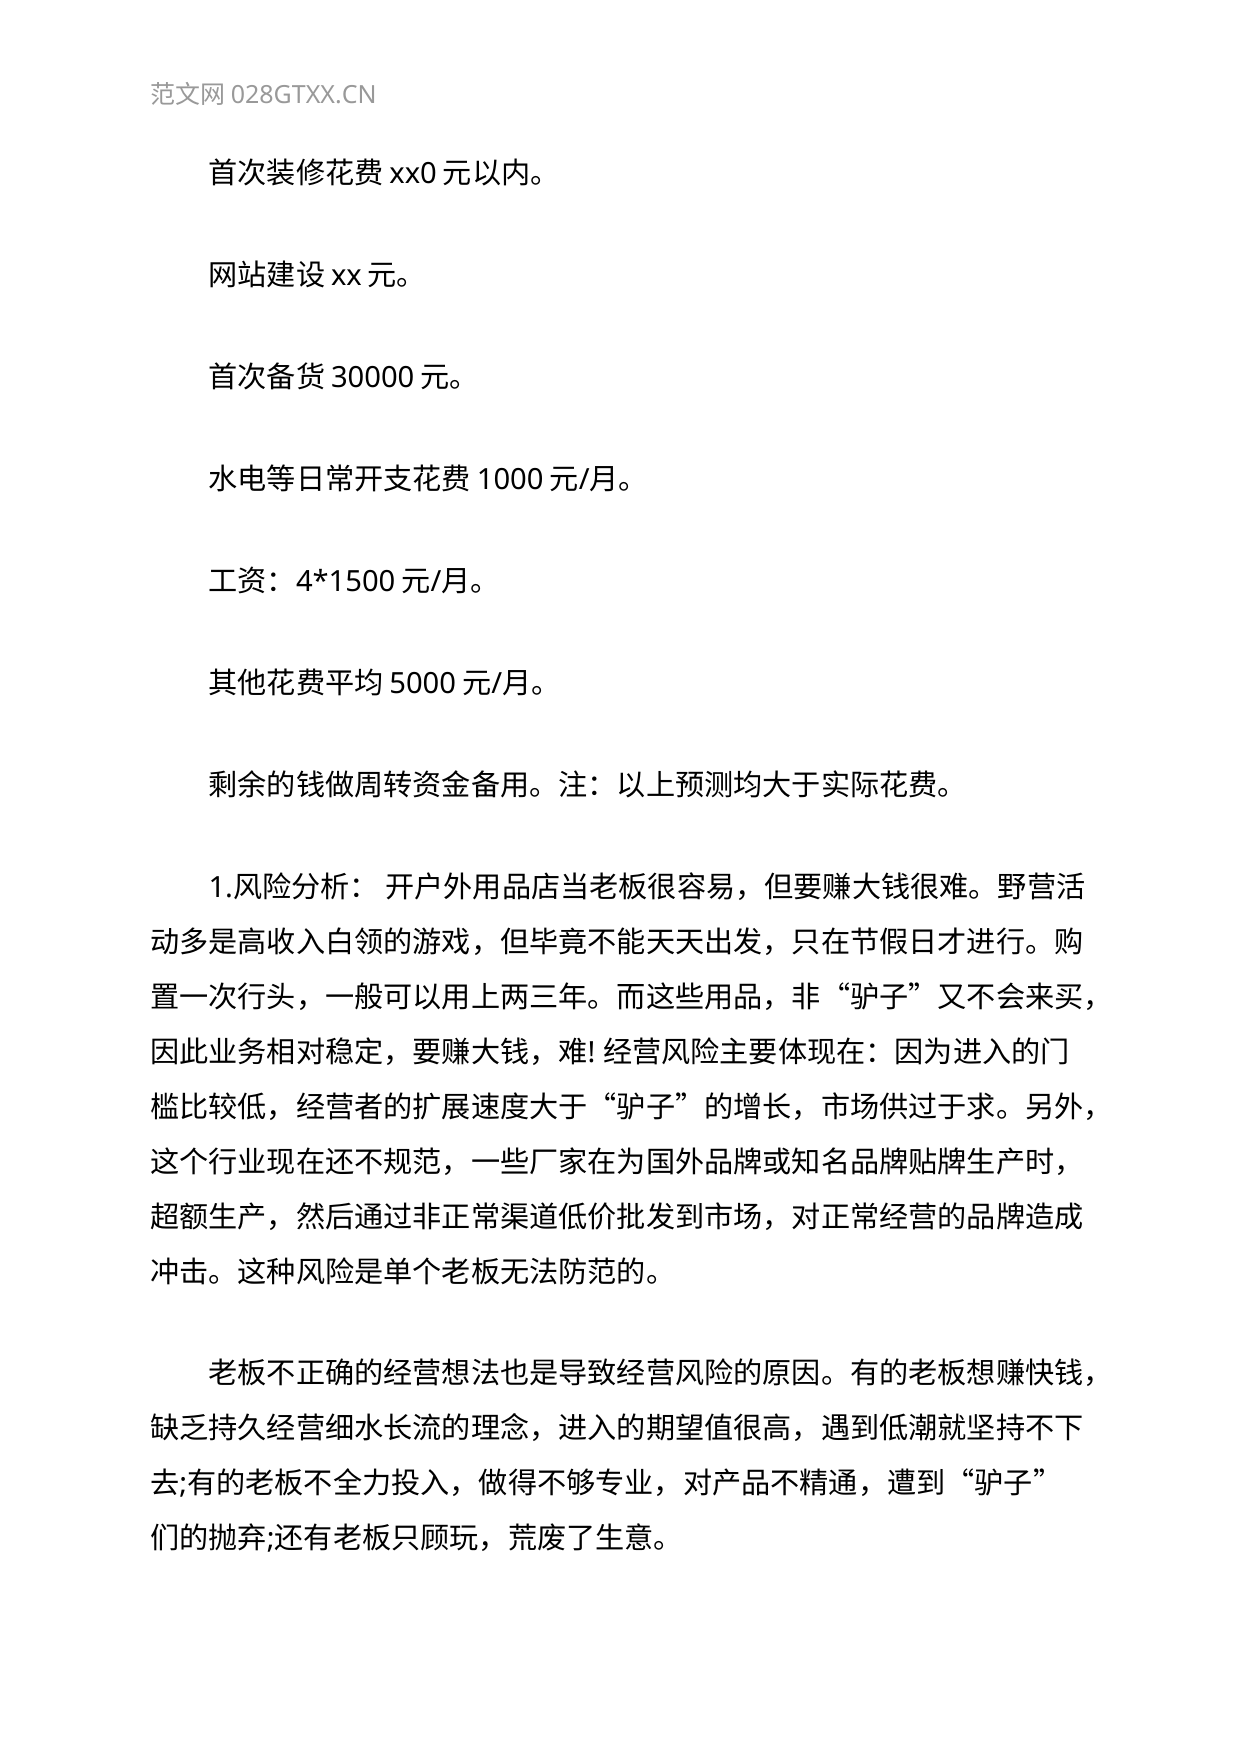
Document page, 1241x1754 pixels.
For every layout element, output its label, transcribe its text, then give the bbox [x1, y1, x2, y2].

text 1.风险分析： 开户外用品店当老板很容易，但要赚大钱很难。野营活动多是高收入白领的游戏，但毕竟不能天天出发，只在节假日才进行。购置一次行头，一般可以用上两三年。而这些用品，非“驴子”又不会来买，因此业务相对稳定，要赚大钱，难! 经营风险主要体现在：因为进入的门槛比较低，经营者的扩展速度大于“驴子”的增长，市场供过于求。另外，这个行业现在还不规范，一些厂家在为国外品牌或知名品牌贴牌生产时，超额生产，然后通过非正常渠道低价批发到市场，对正常经营的品牌造成冲击。这种风险是单个老板无法防范的。 [150, 864, 1090, 1290]
text 水电等日常开支花费1000元/月。 [150, 456, 1090, 498]
text 首次备货30000元。 [150, 354, 1090, 396]
text 剩余的钱做周转资金备用。注：以上预测均大于实际花费。 [150, 762, 1090, 804]
text 老板不正确的经营想法也是导致经营风险的原因。有的老板想赚快钱，缺乏持久经营细水长流的理念，进入的期望值很高，遇到低潮就坚持不下去;有的老板不全力投入，做得不够专业，对产品不精通，遭到“驴子”们的抛弃;还有老板只顾玩，荒废了生意。 [150, 1350, 1090, 1557]
text 其他花费平均5000元/月。 [150, 660, 1090, 702]
text 首次装修花费xx0元以内。 [150, 150, 1090, 192]
text 网站建设xx元。 [150, 252, 1090, 294]
text 工资：4*1500元/月。 [150, 558, 1090, 600]
